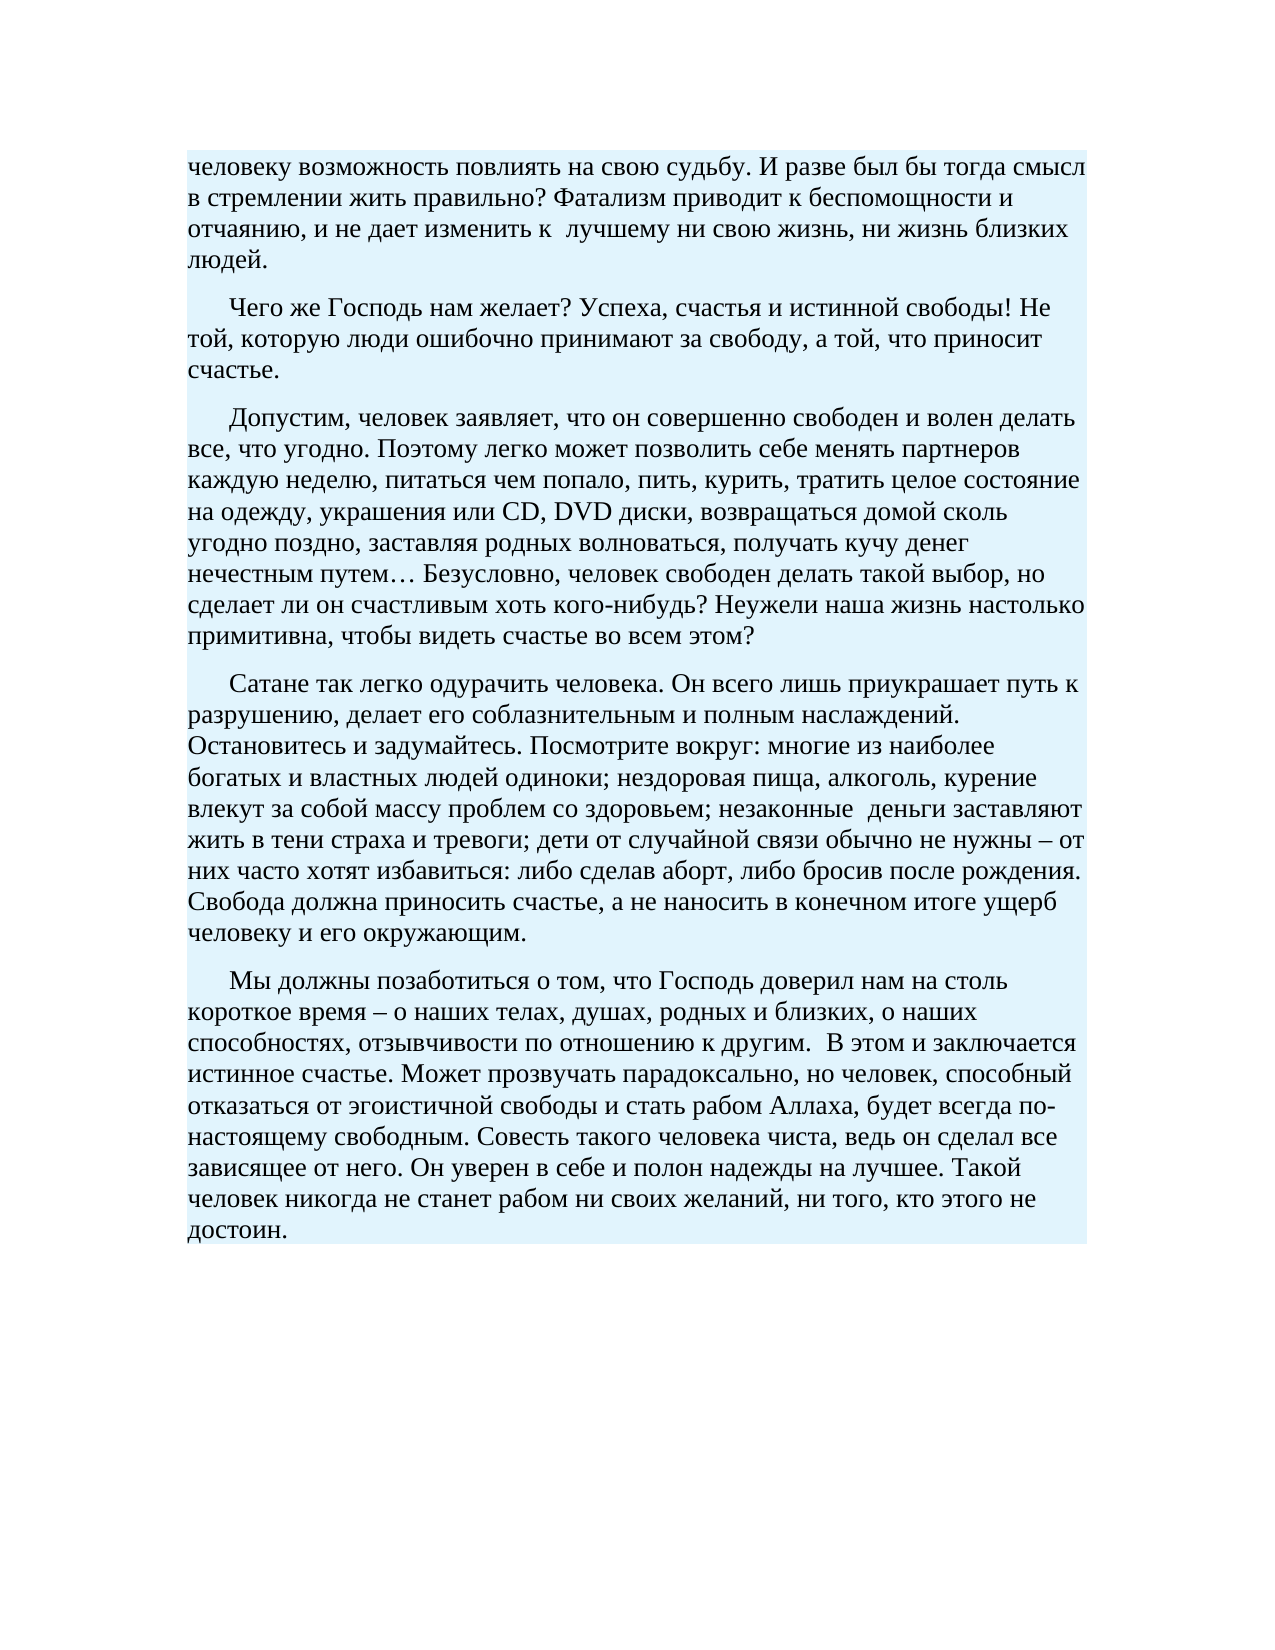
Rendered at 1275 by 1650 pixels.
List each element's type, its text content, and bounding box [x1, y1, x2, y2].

text Чего же Господь нам желает? Успеха, счастья и истинной свободы! Не той, которую люди ошибочно принимают за свободу, а той, что приносит счастье. [187, 291, 1087, 385]
text Мы должны позаботиться о том, что Господь доверил нам на столь короткое время – о наших телах, душах, родных и близких, о наших способностях, отзывчивости по отношению к другим. В этом и заключается истинное счастье. Может прозвучать парадоксально, но человек, способный отказаться от эгоистичной свободы и стать рабом Аллаха, будет всегда по-настоящему свободным. Совесть такого человека чиста, ведь он сделал все зависящее от него. Он уверен в себе и полон надежды на лучшее. Такой человек никогда не станет рабом ни своих желаний, ни того, кто этого не достоин. [187, 964, 1087, 1244]
text Сатане так легко одурачить человека. Он всего лишь приукрашает путь к разрушению, делает его соблазнительным и полным наслаждений. Остановитесь и задумайтесь. Посмотрите вокруг: многие из наиболее богатых и властных людей одиноки; нездоровая пища, алкоголь, курение влекут за собой массу проблем со здоровьем; незаконные деньги заставляют жить в тени страха и тревоги; дети от случайной связи обычно не нужны – от них часто хотят избавиться: либо сделав аборт, либо бросив после рождения. Свобода должна приносить счастье, а не наносить в конечном итоге ущерб человеку и его окружающим. [187, 667, 1087, 947]
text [187, 150, 1087, 274]
text Допустим, человек заявляет, что он совершенно свободен и волен делать все, что угодно. Поэтому легко может позволить себе менять партнеров каждую неделю, питаться чем попало, пить, курить, тратить целое состояние на одежду, украшения или CD, DVD диски, возвращаться домой сколь угодно поздно, заставляя родных волноваться, получать кучу денег нечестным путем… Безусловно, человек свободен делать такой выбор, но сделает ли он счастливым хоть кого-нибудь? Неужели наша жизнь настолько примитивна, чтобы видеть счастье во всем этом? [187, 401, 1087, 651]
